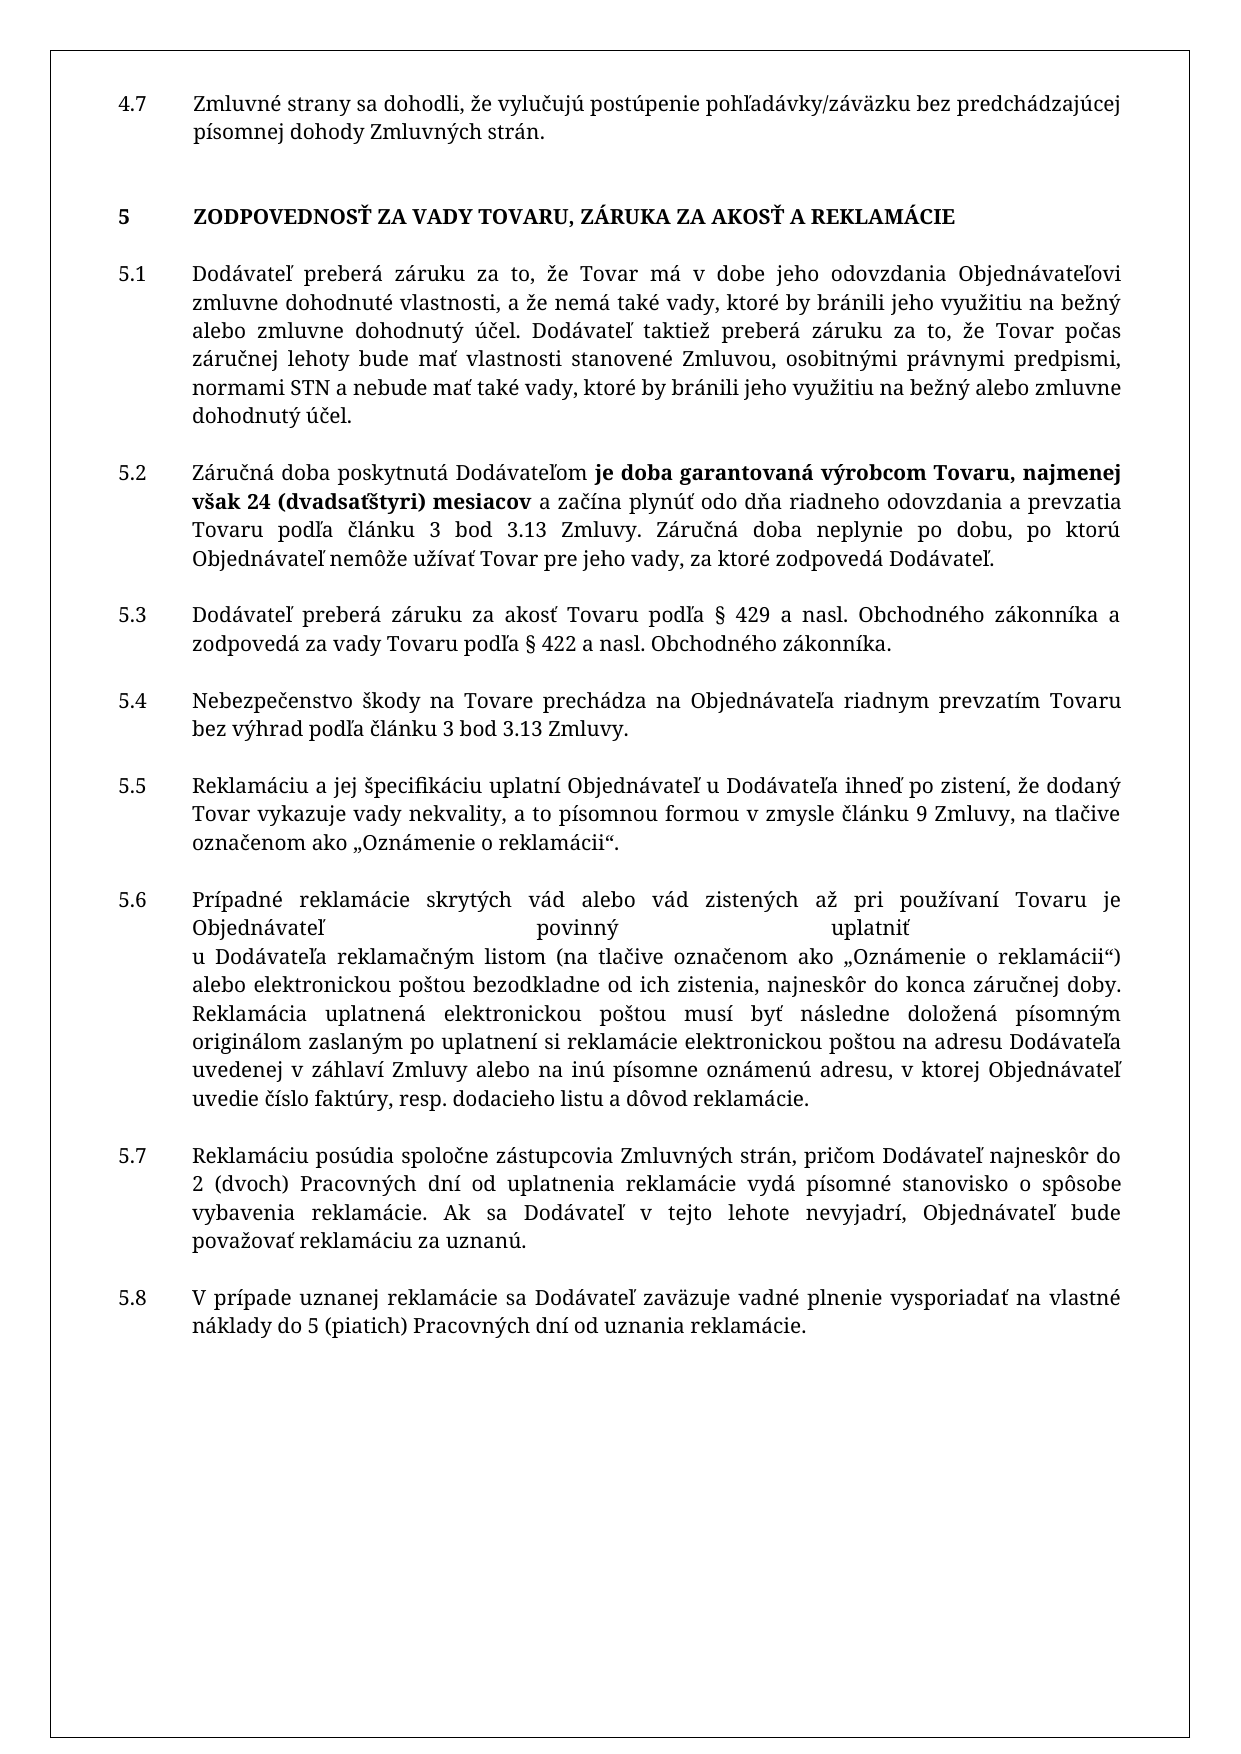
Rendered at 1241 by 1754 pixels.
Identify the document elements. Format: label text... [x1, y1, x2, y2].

list ZODPOVEDNOSŤ ZA VADY TOVARU, ZÁRUKA ZA AKOSŤ A REKLAMÁCIE [118, 202, 1122, 231]
list V prípade uznanej reklamácie sa Dodávateľ zaväzuje vadné plnenie vysporiadať na vlastné náklady do 5 (piatich) Pracovných dní od uznania reklamácie. [118, 1283, 1122, 1340]
list Reklamáciu posúdia spoločne zástupcovia Zmluvných strán, pričom Dodávateľ najneskôr do 2 (dvoch) Pracovných dní od uplatnenia reklamácie vydá písomné stanovisko o spôsobe vybavenia reklamácie. Ak sa Dodávateľ v tejto lehote nevyjadrí, Objednávateľ bude považovať reklamáciu za uznanú. [118, 1141, 1122, 1254]
list Prípadné reklamácie skrytých vád alebo vád zistených až pri používaní Tovaru je Objednávateľ povinný uplatniť u Dodávateľa reklamačným listom (na tlačive označenom ako „Oznámenie o reklamácii“) alebo elektronickou poštou bezodkladne od ich zistenia, najneskôr do konca záručnej doby. Reklamácia uplatnená elektronickou poštou musí byť následne doložená písomným originálom zaslaným po uplatnení si reklamácie elektronickou poštou na adresu Dodávateľa uvedenej v záhlaví Zmluvy alebo na inú písomne oznámenú adresu, v ktorej Objednávateľ uvedie číslo faktúry, resp. dodacieho listu a dôvod reklamácie. [118, 885, 1122, 1112]
list Dodávateľ preberá záruku za to, že Tovar má v dobe jeho odovzdania Objednávateľovi zmluvne dohodnuté vlastnosti, a že nemá také vady, ktoré by bránili jeho využitiu na bežný alebo zmluvne dohodnutý účel. Dodávateľ taktiež preberá záruku za to, že Tovar počas záručnej lehoty bude mať vlastnosti stanovené Zmluvou, osobitnými právnymi predpismi, normami STN a nebude mať také vady, ktoré by bránili jeho využitiu na bežný alebo zmluvne dohodnutý účel. [118, 259, 1122, 430]
list Zmluvné strany sa dohodli, že vylučujú postúpenie pohľadávky/záväzku bez predchádzajúcej písomnej dohody Zmluvných strán. [118, 89, 1122, 146]
list Reklamáciu a jej špecifikáciu uplatní Objednávateľ u Dodávateľa ihneď po zistení, že dodaný Tovar vykazuje vady nekvality, a to písomnou formou v zmysle článku 9 Zmluvy, na tlačive označenom ako „Oznámenie o reklamácii“. [118, 771, 1122, 856]
list Záručná doba poskytnutá Dodávateľom je doba garantovaná výrobcom Tovaru, najmenej však 24 (dvadsaťštyri) mesiacov a začína plynúť odo dňa riadneho odovzdania a prevzatia Tovaru podľa článku 3 bod 3.13 Zmluvy. Záručná doba neplynie po dobu, po ktorú Objednávateľ nemôže užívať Tovar pre jeho vady, za ktoré zodpovedá Dodávateľ. [118, 458, 1122, 572]
list Dodávateľ preberá záruku za akosť Tovaru podľa § 429 a nasl. Obchodného zákonníka a zodpovedá za vady Tovaru podľa § 422 a nasl. Obchodného zákonníka. [118, 601, 1122, 657]
list Nebezpečenstvo škody na Tovare prechádza na Objednávateľa riadnym prevzatím Tovaru bez výhrad podľa článku 3 bod 3.13 Zmluvy. [118, 686, 1122, 743]
